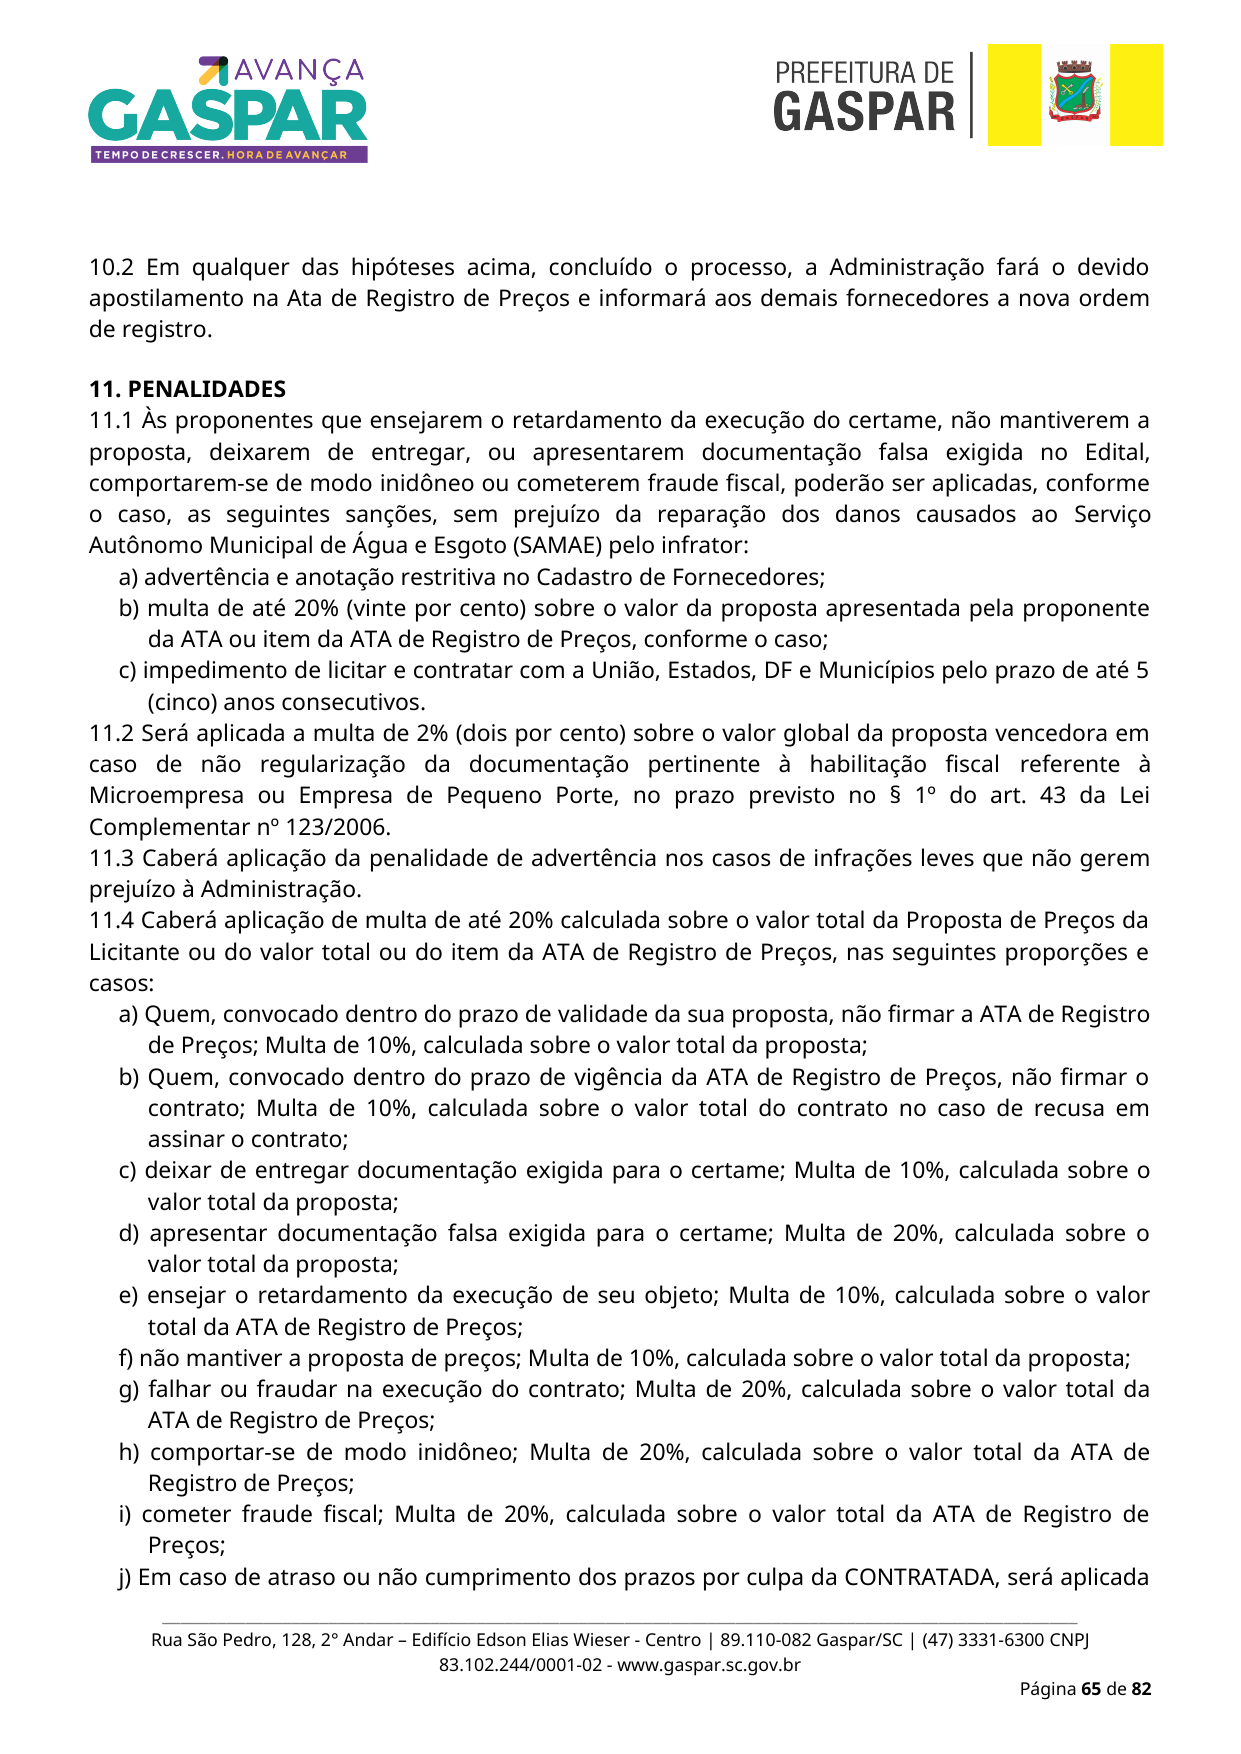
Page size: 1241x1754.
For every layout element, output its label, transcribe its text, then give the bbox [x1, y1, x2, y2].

text 11.3 Caberá aplicação da penalidade de advertência nos casos de infrações leves que não gerem prejuízo à Administração. [89, 842, 1152, 904]
picture [88, 56, 368, 163]
picture [774, 44, 1163, 146]
text a) advertência e anotação restritiva no Cadastro de Fornecedores; [118, 561, 1152, 592]
text 11.4 Caberá aplicação de multa de até 20% calculada sobre o valor total da Proposta de Preços da Licitante ou do valor total ou do item da ATA de Registro de Preços, nas seguintes proporções e casos: [89, 904, 1152, 998]
text f) não mantiver a proposta de preços; Multa de 10%, calculada sobre o valor total da proposta; [118, 1342, 1152, 1373]
text a) Quem, convocado dentro do prazo de validade da sua proposta, não firmar a ATA de Registro de Preços; Multa de 10%, calculada sobre o valor total da proposta; [118, 998, 1152, 1061]
text i) cometer fraude fiscal; Multa de 20%, calculada sobre o valor total da ATA de Registro de Preços; [118, 1498, 1152, 1561]
text 11.2 Será aplicada a multa de 2% (dois por cento) sobre o valor global da proposta vencedora em caso de não regularização da documentação pertinente à habilitação fiscal referente à Microempresa ou Empresa de Pequeno Porte, no prazo previsto no § 1º do art. 43 da Lei Complementar nº 123/2006. [89, 717, 1152, 842]
text c) deixar de entregar documentação exigida para o certame; Multa de 10%, calculada sobre o valor total da proposta; [118, 1154, 1152, 1217]
text b) multa de até 20% (vinte por cento) sobre o valor da proposta apresentada pela proponente da ATA ou item da ATA de Registro de Preços, conforme o caso; [118, 592, 1152, 654]
text h) comportar-se de modo inidôneo; Multa de 20%, calculada sobre o valor total da ATA de Registro de Preços; [118, 1436, 1152, 1498]
text c) impedimento de licitar e contratar com a União, Estados, DF e Municípios pelo prazo de até 5 (cinco) anos consecutivos. [118, 654, 1152, 717]
text 11. PENALIDADES [89, 373, 1152, 404]
text 10.2 Em qualquer das hipóteses acima, concluído o processo, a Administração fará o devido apostilamento na Ata de Registro de Preços e informará aos demais fornecedores a nova ordem de registro. [89, 251, 1152, 344]
text b) Quem, convocado dentro do prazo de vigência da ATA de Registro de Preços, não firmar o contrato; Multa de 10%, calculada sobre o valor total do contrato no caso de recusa em assinar o contrato; [118, 1061, 1152, 1154]
text 11.1 Às proponentes que ensejarem o retardamento da execução do certame, não mantiverem a proposta, deixarem de entregar, ou apresentarem documentação falsa exigida no Edital, comportarem-se de modo inidôneo ou cometerem fraude fiscal, poderão ser aplicadas, conforme o caso, as seguintes sanções, sem prejuízo da reparação dos danos causados ao Serviço Autônomo Municipal de Água e Esgoto (SAMAE) pelo infrator: [89, 404, 1152, 561]
text g) falhar ou fraudar na execução do contrato; Multa de 20%, calculada sobre o valor total da ATA de Registro de Preços; [118, 1373, 1152, 1436]
text d) apresentar documentação falsa exigida para o certame; Multa de 20%, calculada sobre o valor total da proposta; [118, 1217, 1152, 1279]
text e) ensejar o retardamento da execução de seu objeto; Multa de 10%, calculada sobre o valor total da ATA de Registro de Preços; [118, 1279, 1152, 1342]
